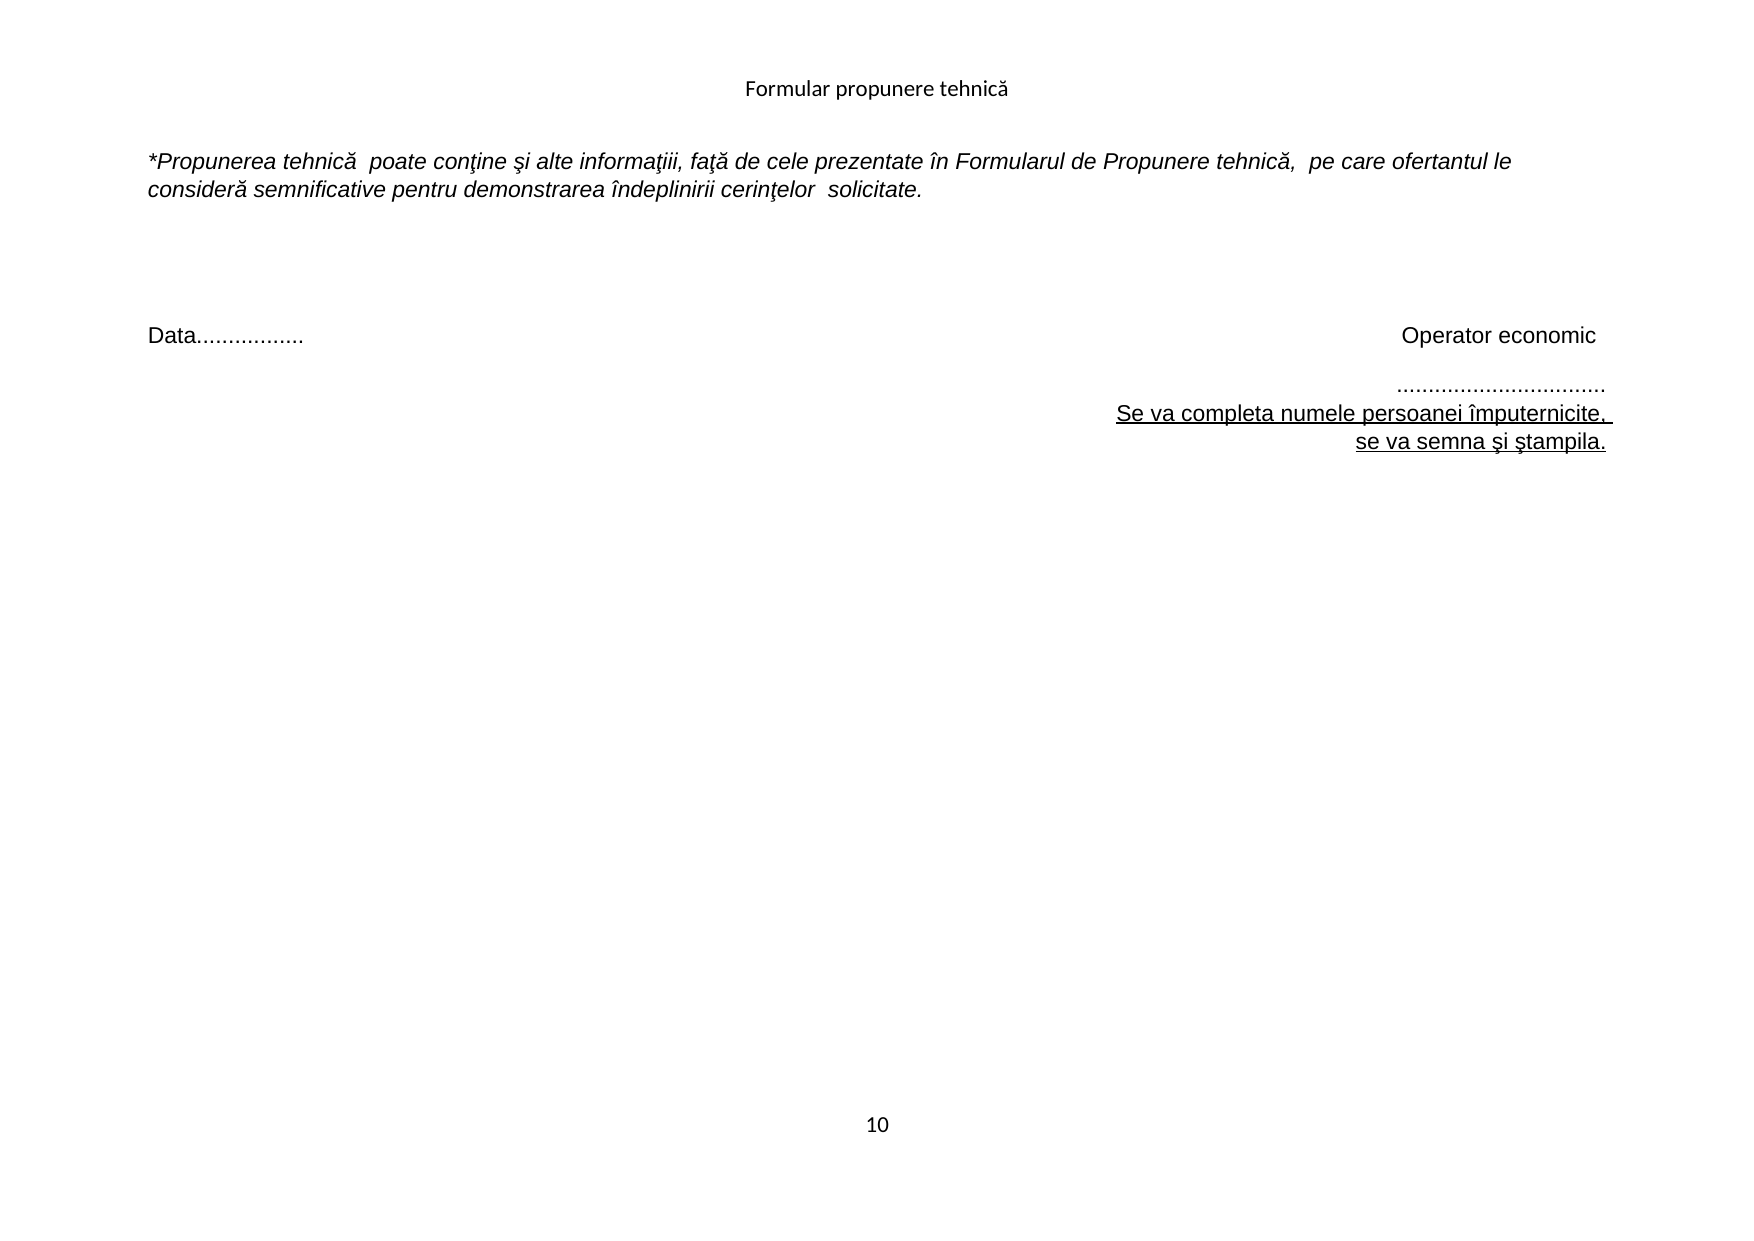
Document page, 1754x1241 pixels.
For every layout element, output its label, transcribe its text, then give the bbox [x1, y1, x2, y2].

text Data................. Operator economic [148, 322, 1606, 349]
text Se va completa numele persoanei împuternicite, [148, 399, 1606, 426]
text *Propunerea tehnică poate conţine şi alte informaţiii, faţă de cele prezentate în Formularul de Propunere tehnică, pe care ofertantul le consideră semnificative pentru demonstrarea îndeplinirii cerinţelor solicitate. [148, 148, 1606, 202]
text se va semna şi ştampila. [148, 428, 1606, 454]
text ................................. [148, 371, 1606, 397]
